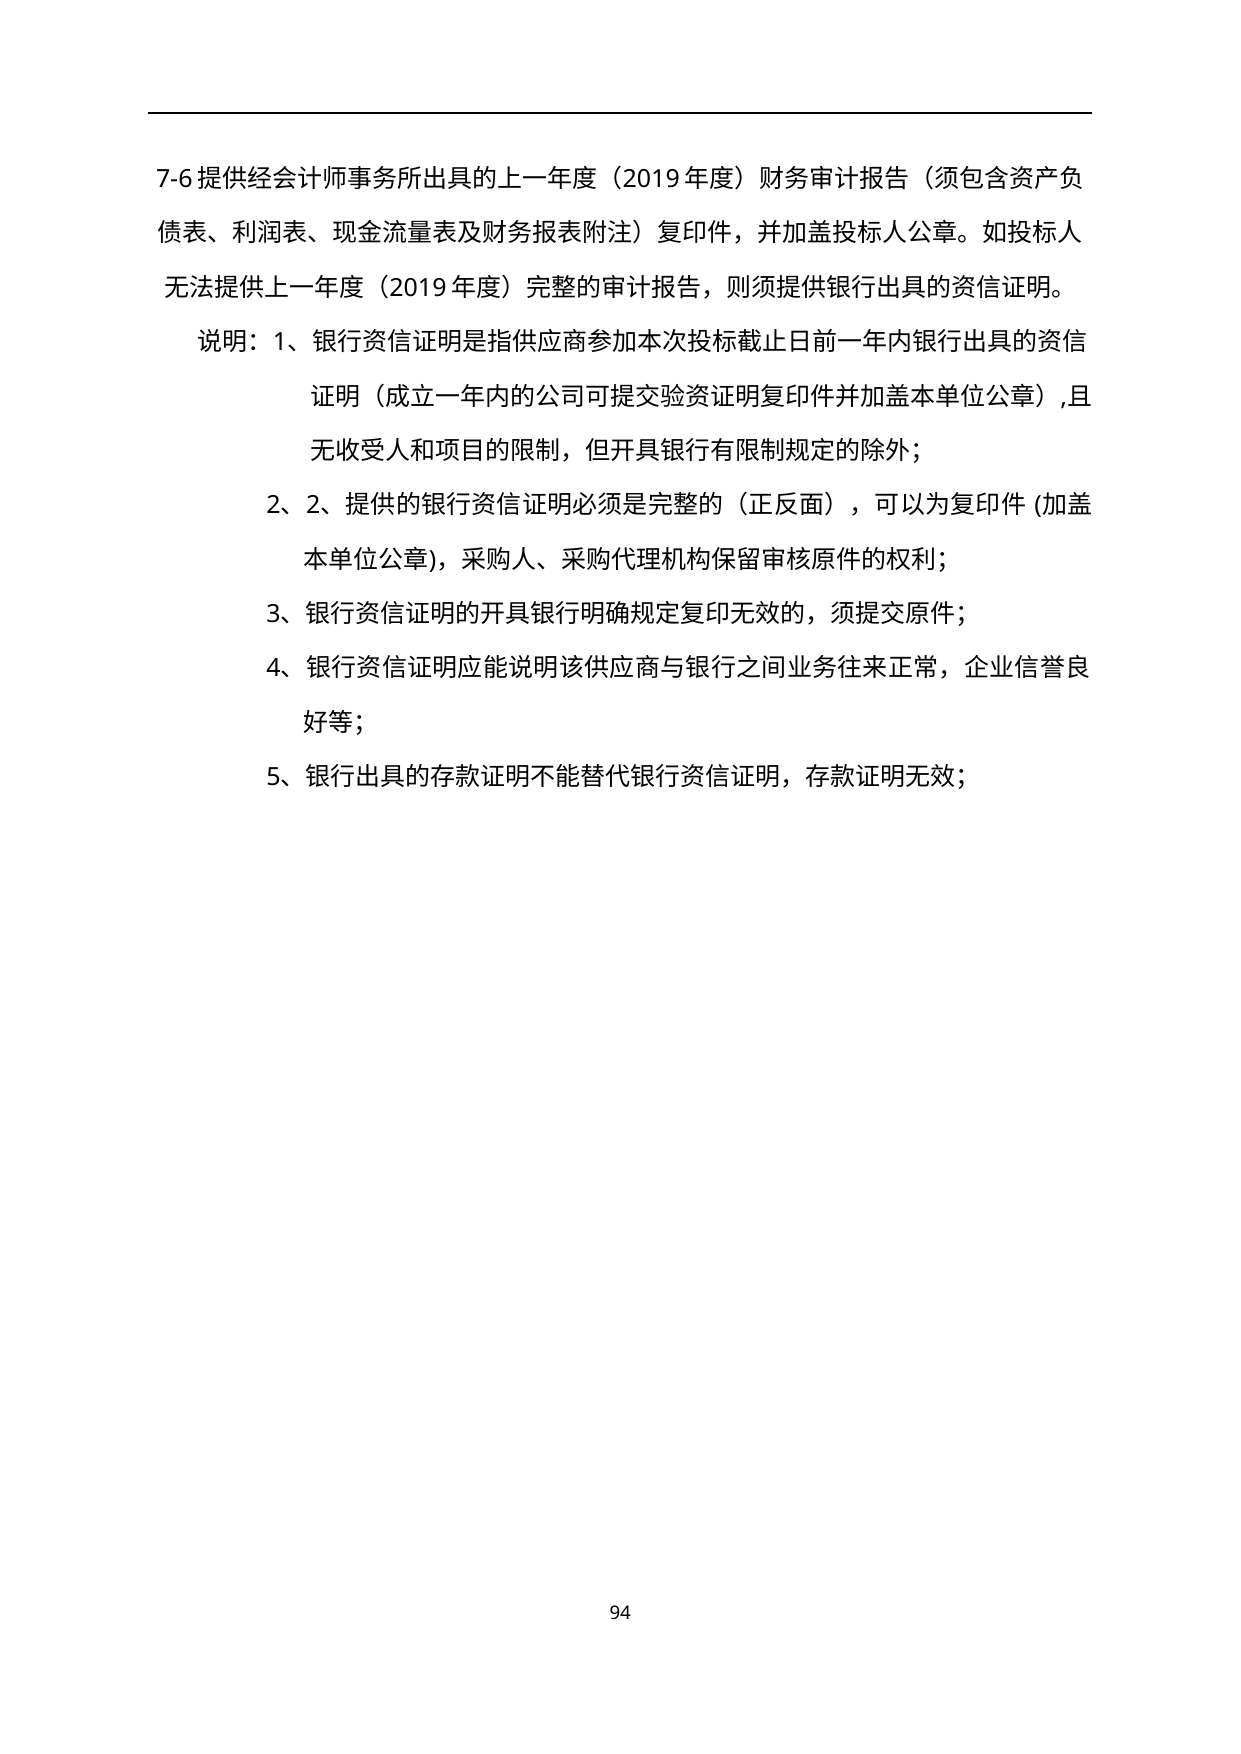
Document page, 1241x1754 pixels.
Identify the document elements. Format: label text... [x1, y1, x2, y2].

text 5、银行出具的存款证明不能替代银行资信证明，存款证明无效； [229, 757, 1092, 793]
text 说明：1、银行资信证明是指供应商参加本次投标截止日前一年内银行出具的资信证明（成立一年内的公司可提交验资证明复印件并加盖本单位公章）,且无收受人和项目的限制，但开具银行有限制规定的除外； [198, 322, 1092, 467]
text 2、2、提供的银行资信证明必须是完整的（正反面），可以为复印件 (加盖本单位公章)，采购人、采购代理机构保留审核原件的权利； [266, 485, 1092, 575]
text 7-6提供经会计师事务所出具的上一年度（2019年度）财务审计报告（须包含资产负债表、利润表、现金流量表及财务报表附注）复印件，并加盖投标人公章。如投标人无法提供上一年度（2019年度）完整的审计报告，则须提供银行出具的资信证明。 [148, 158, 1092, 303]
text 3、银行资信证明的开具银行明确规定复印无效的，须提交原件； [229, 593, 1092, 630]
text 4、银行资信证明应能说明该供应商与银行之间业务往来正常，企业信誉良好等； [266, 648, 1092, 738]
